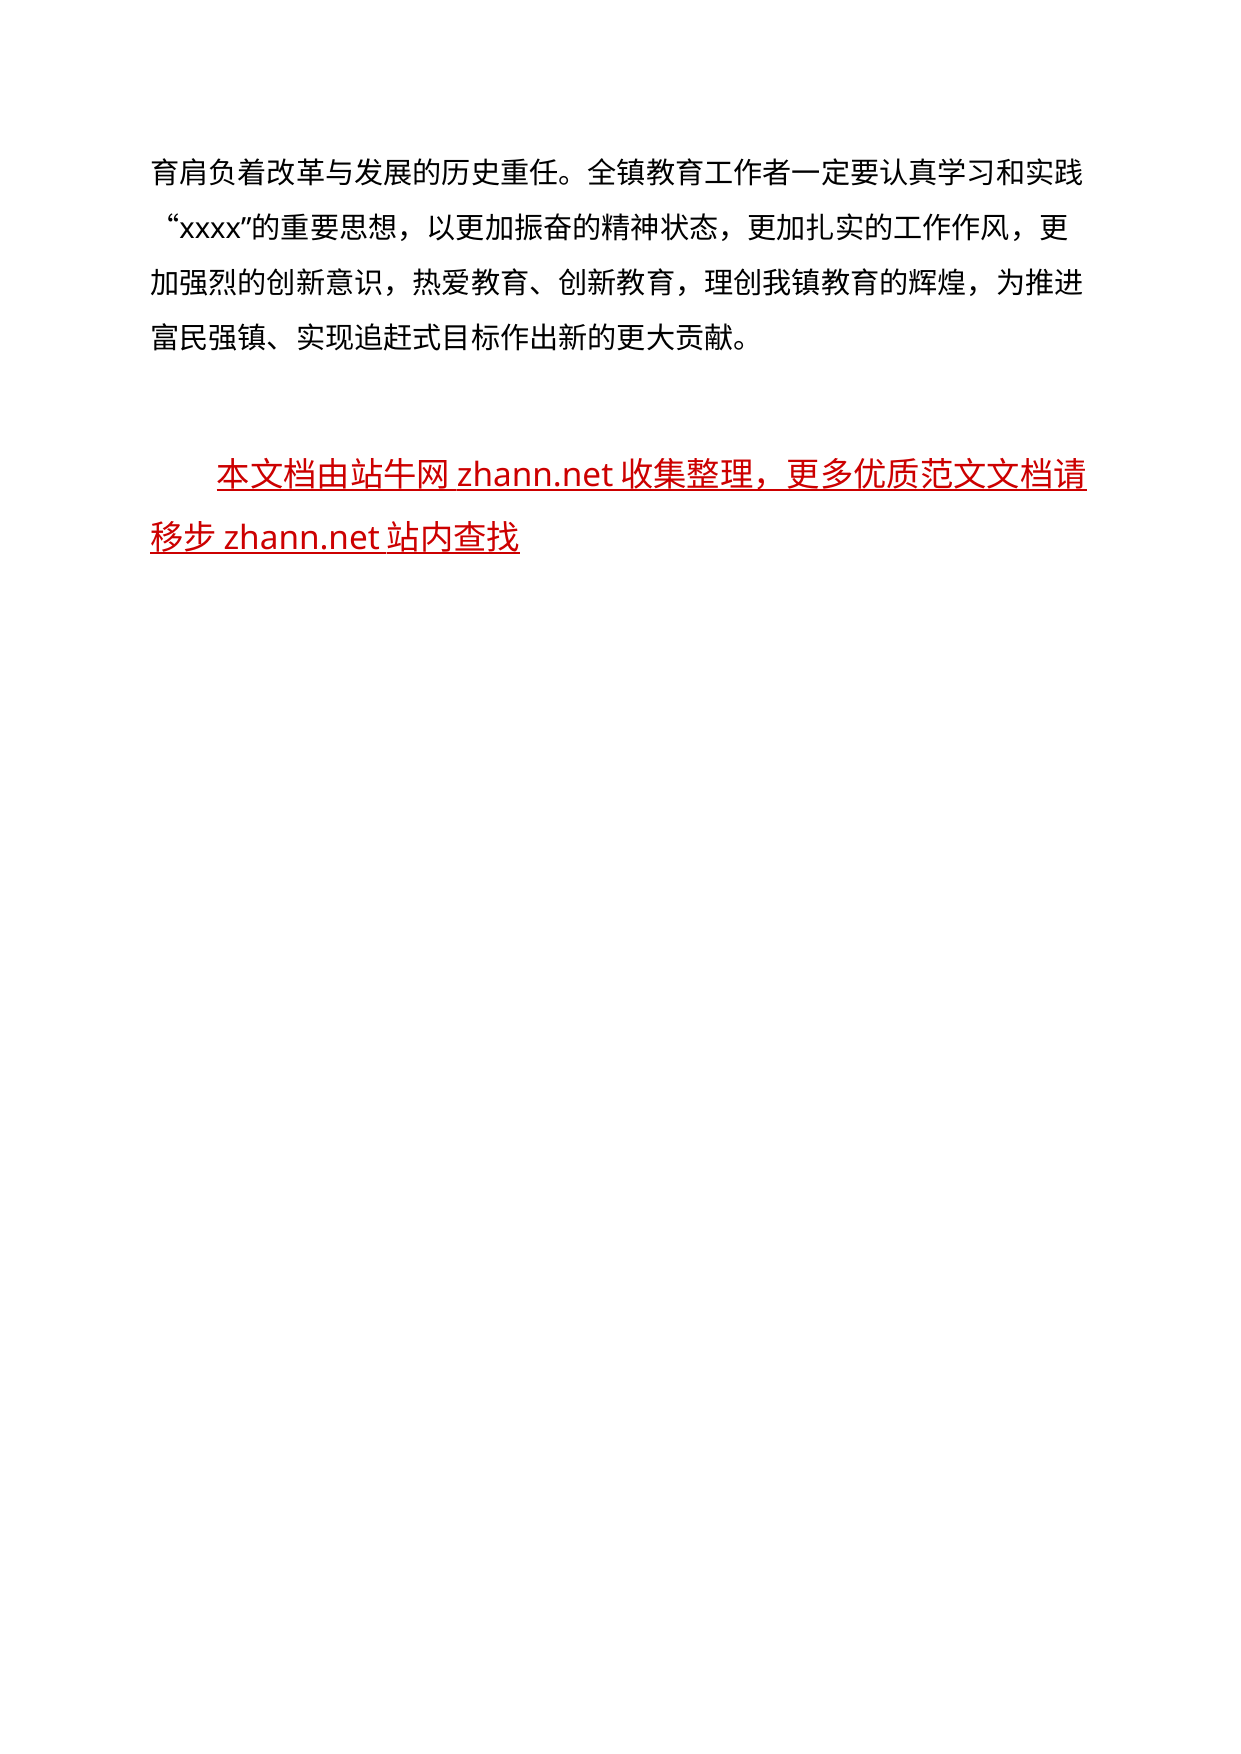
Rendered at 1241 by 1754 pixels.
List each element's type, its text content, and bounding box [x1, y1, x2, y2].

text 本文档由站牛网zhann.net收集整理，更多优质范文文档请移步zhann.net站内查找 [150, 448, 1090, 559]
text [150, 150, 1090, 357]
